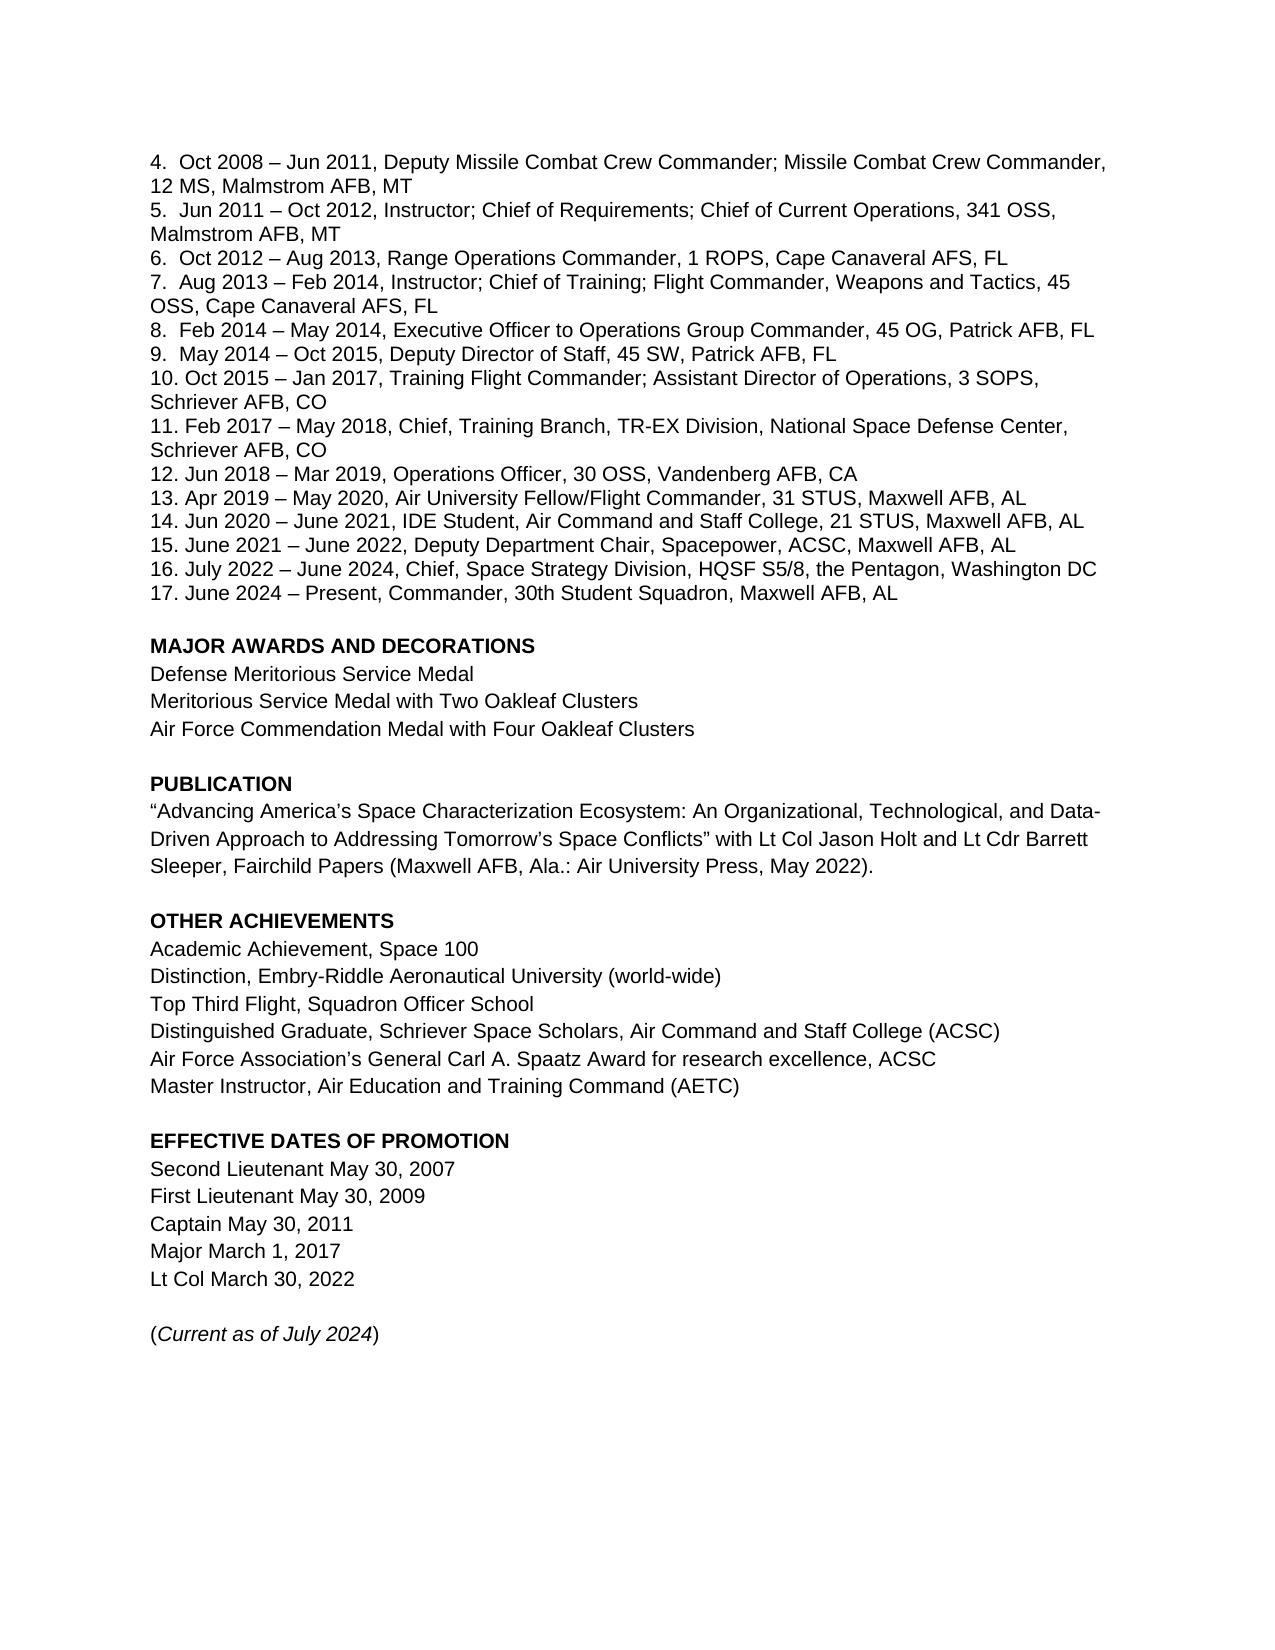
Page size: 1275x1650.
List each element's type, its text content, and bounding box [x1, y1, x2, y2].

text Distinction, Embry-Riddle Aeronautical University (world-wide) [150, 964, 1125, 988]
text Meritorious Service Medal with Two Oakleaf Clusters [150, 689, 1125, 713]
text Second Lieutenant May 30, 2007 [150, 1156, 1125, 1180]
text Captain May 30, 2011 [150, 1211, 1125, 1235]
text First Lieutenant May 30, 2009 [150, 1184, 1125, 1208]
text Academic Achievement, Space 100 [150, 936, 1125, 960]
text PUBLICATION [150, 771, 1125, 795]
text 8. Feb 2014 – May 2014, Executive Officer to Operations Group Commander, 45 OG, Patrick AFB, FL [150, 318, 1113, 342]
text 7. Aug 2013 – Feb 2014, Instructor; Chief of Training; Flight Commander, Weapons and Tactics, 45 OSS, Cape Canaveral AFS, FL [150, 270, 1113, 318]
text EFFECTIVE DATES OF PROMOTION [150, 1129, 1125, 1153]
text “Advancing America’s Space Characterization Ecosystem: An Organizational, Technological, and Data-Driven Approach to Addressing Tomorrow’s Space Conflicts” with Lt Col Jason Holt and Lt Cdr Barrett Sleeper, Fairchild Papers (Maxwell AFB, Ala.: Air University Press, May 2022). [150, 799, 1125, 878]
text Top Third Flight, Squadron Officer School [150, 991, 1125, 1015]
text (Current as of July 2024) [150, 1321, 1125, 1345]
text 15. June 2021 – June 2022, Deputy Department Chair, Spacepower, ACSC, Maxwell AFB, AL [150, 533, 1113, 557]
text OTHER ACHIEVEMENTS [150, 909, 1125, 933]
text Defense Meritorious Service Medal [150, 661, 1125, 685]
text Distinguished Graduate, Schriever Space Scholars, Air Command and Staff College (ACSC) [150, 1019, 1125, 1043]
text 17. June 2024 – Present, Commander, 30th Student Squadron, Maxwell AFB, AL [150, 581, 1113, 605]
text 16. July 2022 – June 2024, Chief, Space Strategy Division, HQSF S5/8, the Pentagon, Washington DC [150, 557, 1113, 581]
text 6. Oct 2012 – Aug 2013, Range Operations Commander, 1 ROPS, Cape Canaveral AFS, FL [150, 246, 1113, 270]
text Major March 1, 2017 [150, 1239, 1125, 1263]
text 12. Jun 2018 – Mar 2019, Operations Officer, 30 OSS, Vandenberg AFB, CA [150, 461, 1113, 485]
text Lt Col March 30, 2022 [150, 1266, 1125, 1290]
text 10. Oct 2015 – Jan 2017, Training Flight Commander; Assistant Director of Operations, 3 SOPS, Schriever AFB, CO [150, 366, 1113, 413]
text Air Force Association’s General Carl A. Spaatz Award for research excellence, ACSC [150, 1046, 1125, 1070]
text Master Instructor, Air Education and Training Command (AETC) [150, 1074, 1125, 1098]
text Air Force Commendation Medal with Four Oakleaf Clusters [150, 716, 1125, 740]
text 14. Jun 2020 – June 2021, IDE Student, Air Command and Staff College, 21 STUS, Maxwell AFB, AL [150, 509, 1113, 533]
text 13. Apr 2019 – May 2020, Air University Fellow/Flight Commander, 31 STUS, Maxwell AFB, AL [150, 485, 1113, 509]
text 5. Jun 2011 – Oct 2012, Instructor; Chief of Requirements; Chief of Current Operations, 341 OSS, Malmstrom AFB, MT [150, 198, 1113, 246]
text 11. Feb 2017 – May 2018, Chief, Training Branch, TR-EX Division, National Space Defense Center, Schriever AFB, CO [150, 413, 1113, 461]
text MAJOR AWARDS AND DECORATIONS [150, 634, 1125, 658]
text 9. May 2014 – Oct 2015, Deputy Director of Staff, 45 SW, Patrick AFB, FL [150, 342, 1113, 366]
text 4. Oct 2008 – Jun 2011, Deputy Missile Combat Crew Commander; Missile Combat Crew Commander, 12 MS, Malmstrom AFB, MT [150, 150, 1113, 198]
